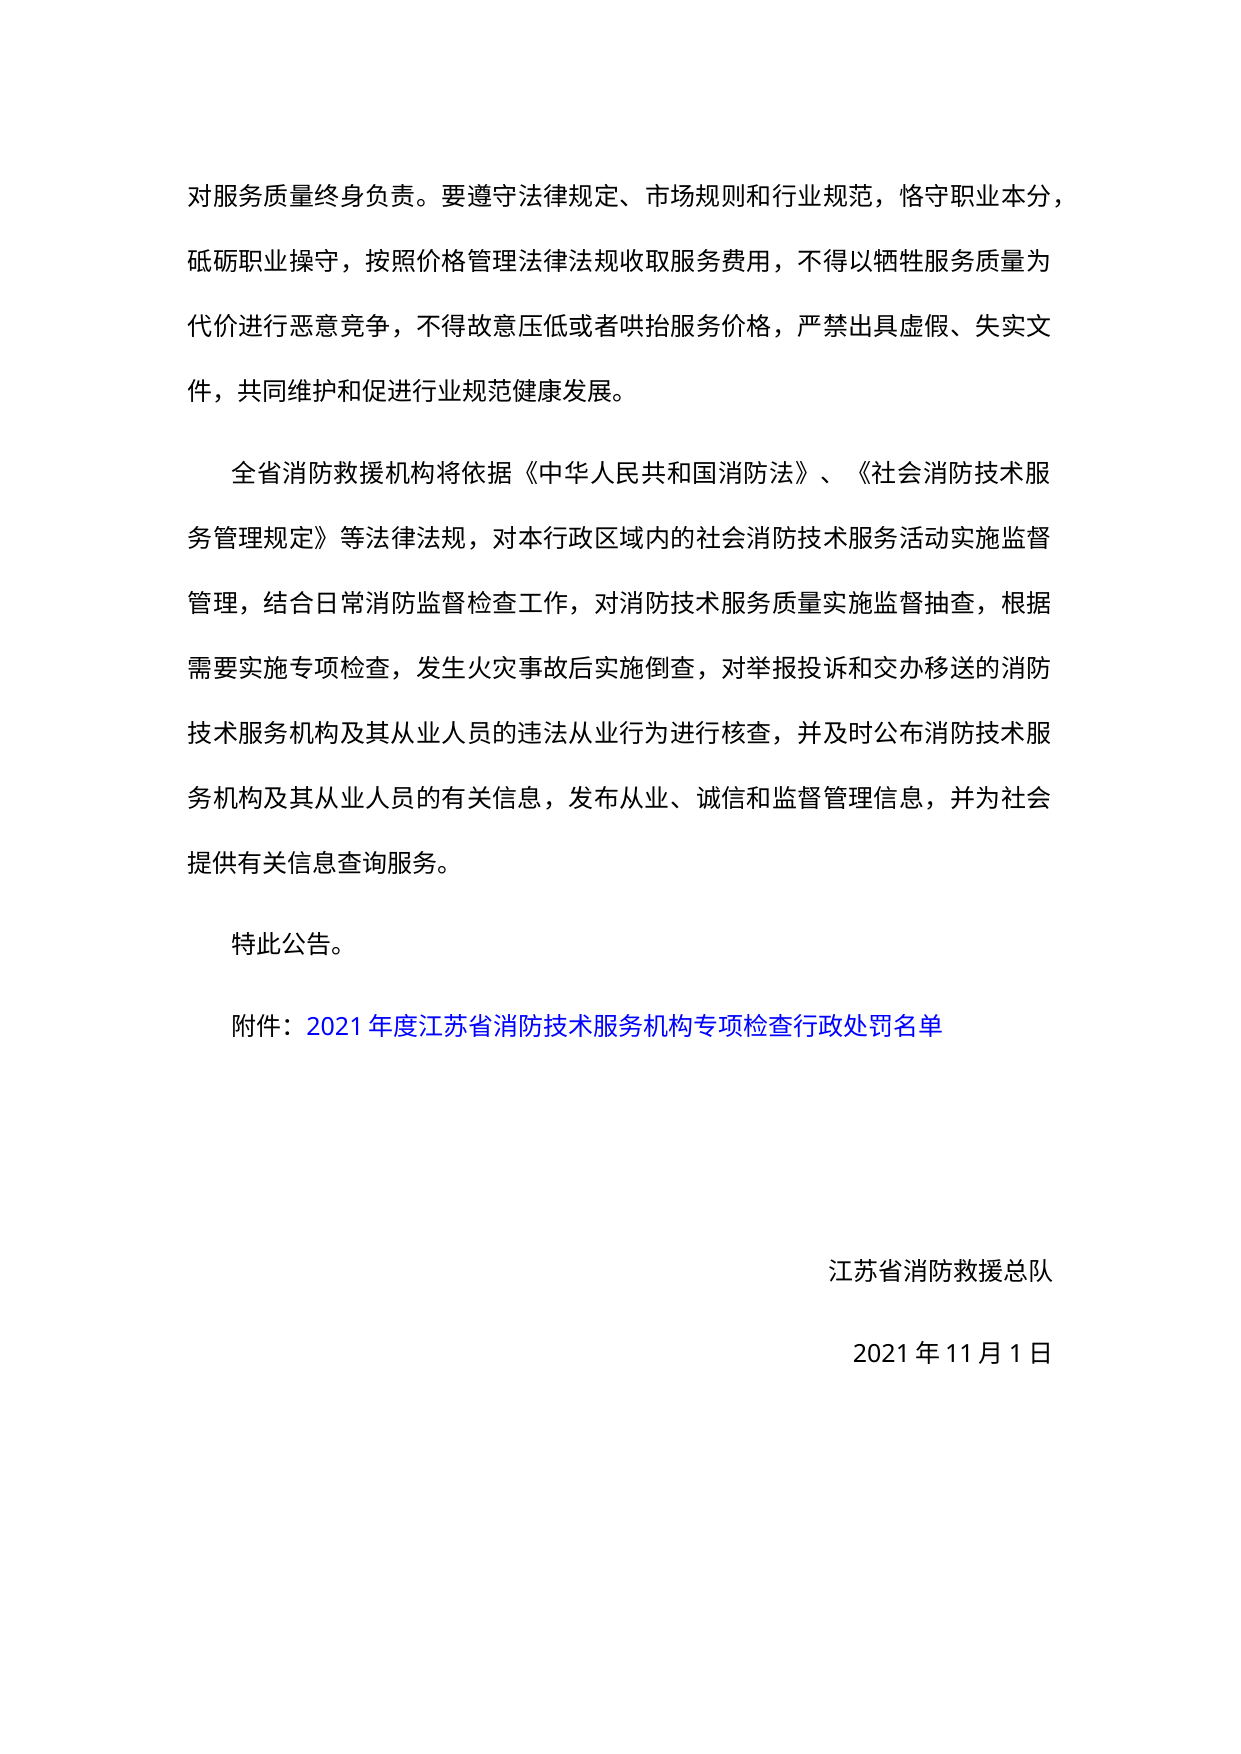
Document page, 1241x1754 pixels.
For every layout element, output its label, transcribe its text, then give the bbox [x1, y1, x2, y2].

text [187, 162, 1053, 422]
text 特此公告。 [187, 910, 1053, 975]
text 江苏省消防救援总队 [187, 1237, 1053, 1302]
text 2021年11月1日 [187, 1319, 1053, 1384]
text 全省消防救援机构将依据《中华人民共和国消防法》、《社会消防技术服务管理规定》等法律法规，对本行政区域内的社会消防技术服务活动实施监督管理，结合日常消防监督检查工作，对消防技术服务质量实施监督抽查，根据需要实施专项检查，发生火灾事故后实施倒查，对举报投诉和交办移送的消防技术服务机构及其从业人员的违法从业行为进行核查，并及时公布消防技术服务机构及其从业人员的有关信息，发布从业、诚信和监督管理信息，并为社会提供有关信息查询服务。 [187, 439, 1053, 894]
text 附件：2021年度江苏省消防技术服务机构专项检查行政处罚名单 [187, 992, 1053, 1057]
